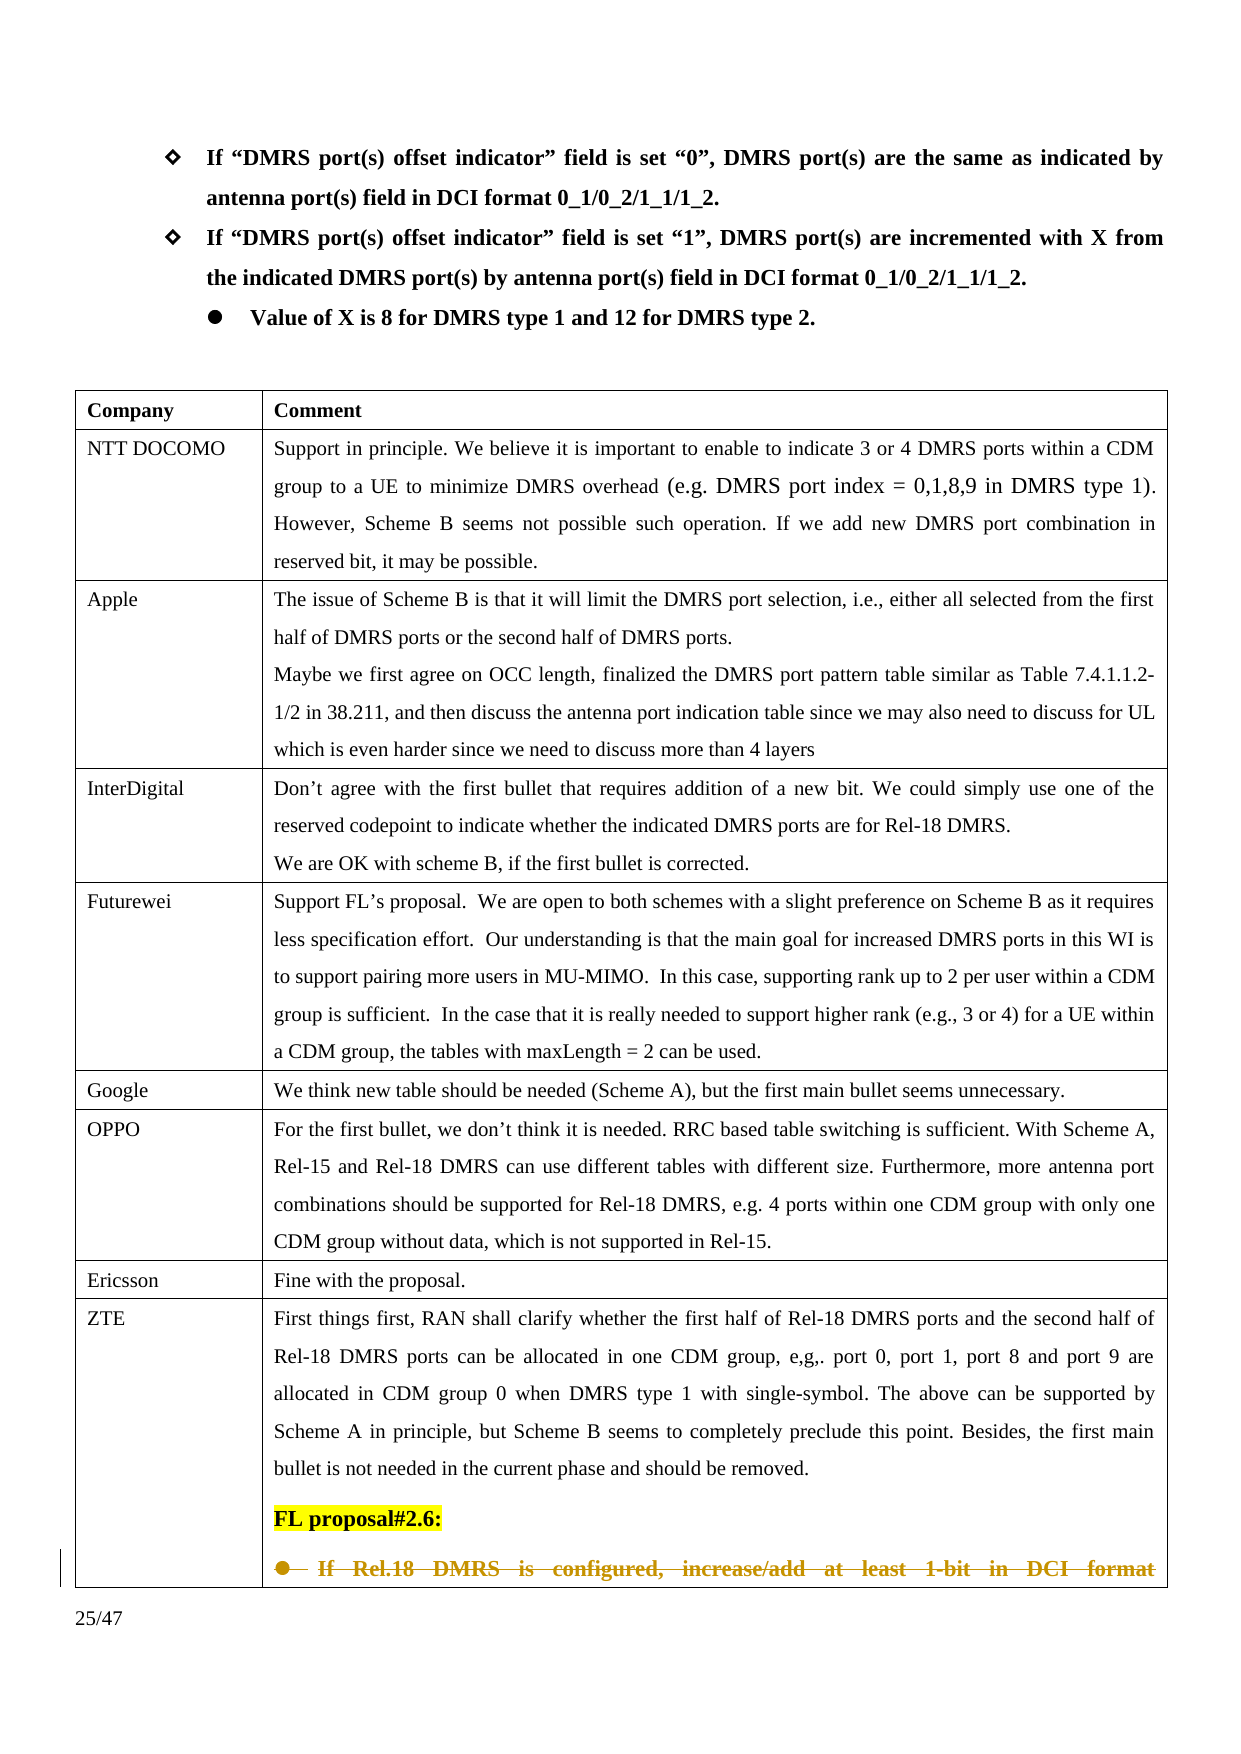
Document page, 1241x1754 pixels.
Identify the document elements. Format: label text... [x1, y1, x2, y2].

table_cell We think new table should be needed (Scheme A), but the first main bullet seems unnecessary. [263, 1071, 1167, 1109]
table_cell For the first bullet, we don’t think it is needed. RRC based table switching is sufficient. With Scheme A, Rel-15 and Rel-18 DMRS can use different tables with different size. Furthermore, more antenna port combinations should be supported for Rel-18 DMRS, e.g. 4 ports within one CDM group with only one CDM group without data, which is not supported in Rel-15. [263, 1110, 1167, 1260]
table_header Comment [263, 391, 1167, 428]
table_cell Fine with the proposal. [263, 1261, 1167, 1298]
table_cell Support FL’s proposal. We are open to both schemes with a slight preference on Scheme B as it requires less specification effort. Our understanding is that the main goal for increased DMRS ports in this WI is to support pairing more users in MU-MIMO. In this case, supporting rank up to 2 per user within a CDM group is sufficient. In the case that it is really needed to support higher rank (e.g., 3 or 4) for a UE within a CDM group, the tables with maxLength = 2 can be used. [263, 883, 1167, 1070]
table_header Company [76, 391, 262, 428]
list If “DMRS port(s) offset indicator” field is set “1”, DMRS port(s) are incremented with X from the indicated DMRS port(s) by antenna port(s) field in DCI format 0_1/0_2/1_1/1_2. [162, 218, 1165, 296]
table_cell InterDigital [76, 769, 262, 882]
table_cell Google [76, 1071, 262, 1109]
list If “DMRS port(s) offset indicator” field is set “0”, DMRS port(s) are the same as indicated by antenna port(s) field in DCI format 0_1/0_2/1_1/1_2. [162, 138, 1165, 216]
table_cell ZTE [76, 1299, 262, 1587]
table_cell Futurewei [76, 883, 262, 1070]
table_cell The issue of Scheme B is that it will limit the DMRS port selection, i.e., either all selected from the first half of DMRS ports or the second half of DMRS ports. Maybe we first agree on OCC length, finalized the DMRS port pattern table similar as Table 7.4.1.1.2-1/2 in 38.211, and then discuss the antenna port indication table since we may also need to discuss for UL which is even harder since we need to discuss more than 4 layers [263, 581, 1167, 768]
list Value of X is 8 for DMRS type 1 and 12 for DMRS type 2. [206, 298, 1165, 336]
table_cell NTT DOCOMO [76, 430, 262, 579]
table_cell OPPO [76, 1110, 262, 1260]
table_cell Ericsson [76, 1261, 262, 1298]
table_cell Apple [76, 581, 262, 768]
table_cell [263, 1299, 1167, 1587]
table_cell Don’t agree with the first bullet that requires addition of a new bit. We could simply use one of the reserved codepoint to indicate whether the indicated DMRS ports are for Rel-18 DMRS. We are OK with scheme B, if the first bullet is corrected. [263, 769, 1167, 882]
table_cell Support in principle. We believe it is important to enable to indicate 3 or 4 DMRS ports within a CDM group to a UE to minimize DMRS overhead (e.g. DMRS port index = 0,1,8,9 in DMRS type 1). However, Scheme B seems not possible such operation. If we add new DMRS port combination in reserved bit, it may be possible. [263, 430, 1167, 579]
